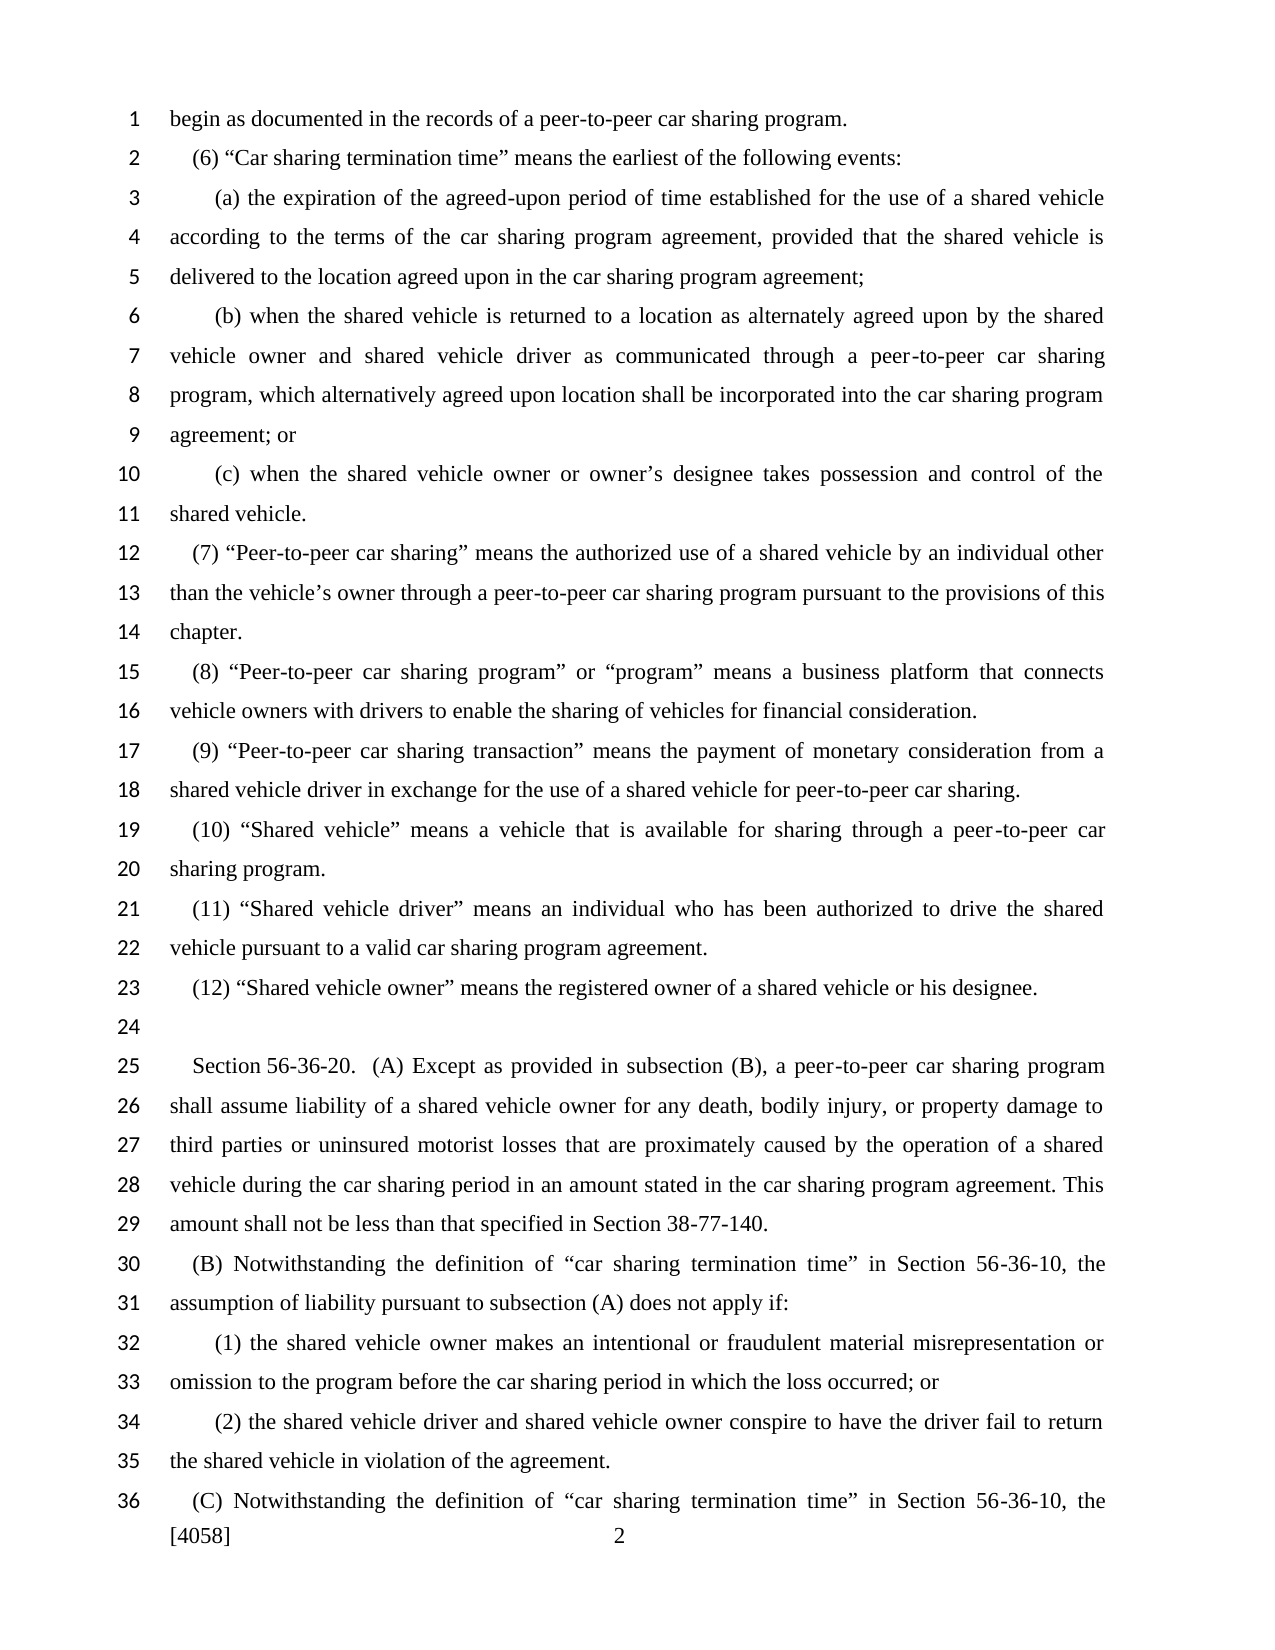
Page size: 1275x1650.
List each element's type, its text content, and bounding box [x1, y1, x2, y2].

text (12) “Shared vehicle owner” means the registered owner of a shared vehicle or his designee. [169, 973, 1106, 1000]
text Section 56‑36‑20. (A) Except as provided in subsection (B), a peer‑to‑peer car sharing program shall assume liability of a shared vehicle owner for any death, bodily injury, or property damage to third parties or uninsured motorist losses that are proximately caused by the operation of a shared vehicle during the car sharing period in an amount stated in the car sharing program agreement. This amount shall not be less than that specified in Section 38‑77‑140. [169, 1052, 1106, 1237]
text (b) when the shared vehicle is returned to a location as alternately agreed upon by the shared vehicle owner and shared vehicle driver as communicated through a peer‑to‑peer car sharing program, which alternatively agreed upon location shall be incorporated into the car sharing program agreement; or [169, 302, 1106, 447]
text (1) the shared vehicle owner makes an intentional or fraudulent material misrepresentation or omission to the program before the car sharing period in which the loss occurred; or [169, 1329, 1106, 1395]
text (9) “Peer‑to‑peer car sharing transaction” means the payment of monetary consideration from a shared vehicle driver in exchange for the use of a shared vehicle for peer‑to‑peer car sharing. [169, 737, 1106, 802]
text (10) “Shared vehicle” means a vehicle that is available for sharing through a peer‑to‑peer car sharing program. [169, 816, 1106, 881]
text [169, 105, 1106, 131]
text (a) the expiration of the agreed‑upon period of time established for the use of a shared vehicle according to the terms of the car sharing program agreement, provided that the shared vehicle is delivered to the location agreed upon in the car sharing program agreement; [169, 184, 1106, 289]
text (B) Notwithstanding the definition of “car sharing termination time” in Section 56‑36‑10, the assumption of liability pursuant to subsection (A) does not apply if: [169, 1250, 1106, 1316]
text (6) “Car sharing termination time” means the earliest of the following events: [169, 144, 1106, 171]
text (c) when the shared vehicle owner or owner’s designee takes possession and control of the shared vehicle. [169, 460, 1106, 526]
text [169, 1487, 1106, 1513]
text (8) “Peer‑to‑peer car sharing program” or “program” means a business platform that connects vehicle owners with drivers to enable the sharing of vehicles for financial consideration. [169, 658, 1106, 723]
text (7) “Peer‑to‑peer car sharing” means the authorized use of a shared vehicle by an individual other than the vehicle’s owner through a peer‑to‑peer car sharing program pursuant to the provisions of this chapter. [169, 539, 1106, 644]
text (11) “Shared vehicle driver” means an individual who has been authorized to drive the shared vehicle pursuant to a valid car sharing program agreement. [169, 894, 1106, 960]
text (2) the shared vehicle driver and shared vehicle owner conspire to have the driver fail to return the shared vehicle in violation of the agreement. [169, 1408, 1106, 1474]
